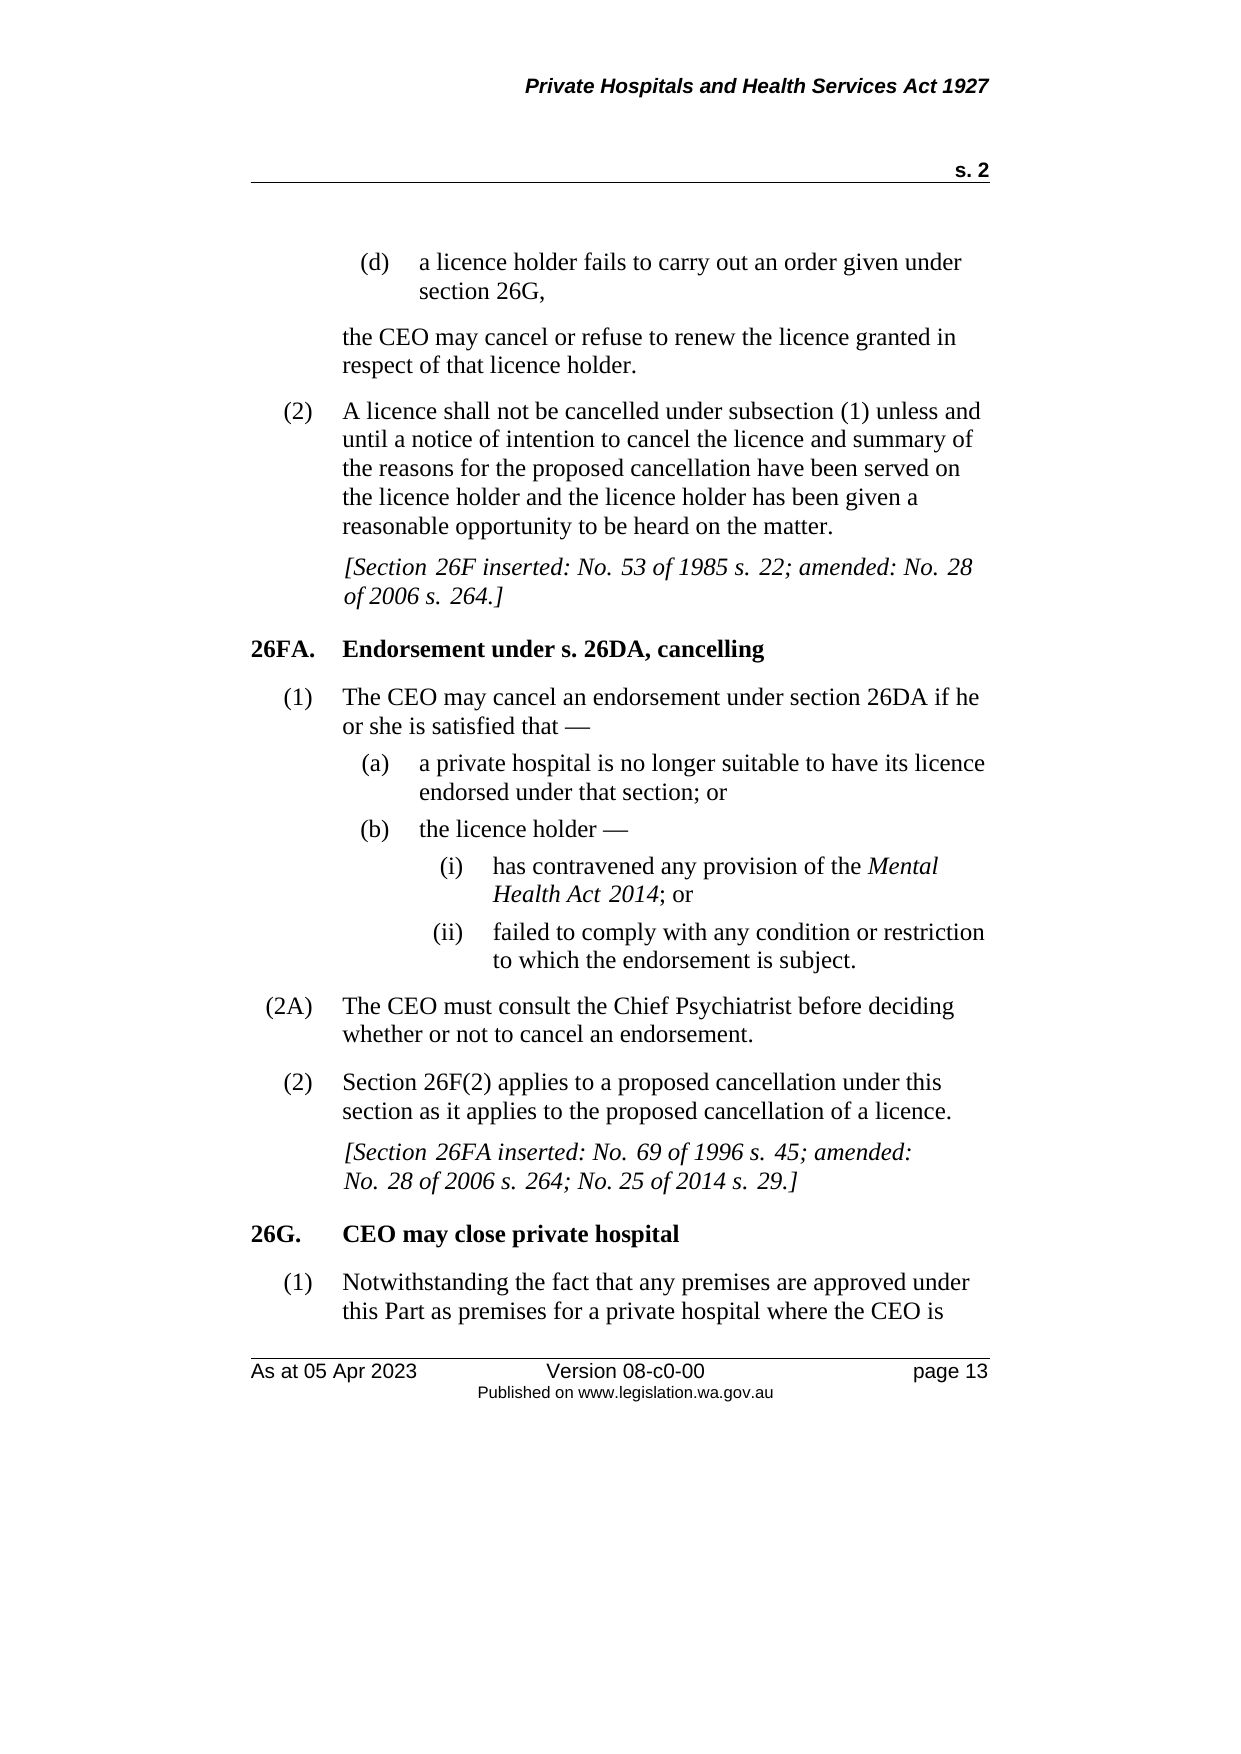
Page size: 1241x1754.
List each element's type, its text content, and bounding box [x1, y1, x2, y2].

text (a) a private hospital is no longer suitable to have its licence endorsed under that section; or [251, 748, 990, 805]
text [Section 26FA inserted: No. 69 of 1996 s. 45; amended: No. 28 of 2006 s. 264; No. 25 of 2014 s. 29.] [251, 1137, 990, 1194]
text (2) A licence shall not be cancelled under subsection (1) unless and until a notice of intention to cancel the licence and summary of the reasons for the proposed cancellation have been served on the licence holder and the licence holder has been given a reasonable opportunity to be heard on the matter. [251, 396, 990, 539]
subtitle 26G. CEO may close private hospital [251, 1219, 990, 1248]
text (2A) The CEO must consult the Chief Psychiatrist before deciding whether or not to cancel an endorsement. [251, 991, 990, 1048]
text (i) has contravened any provision of the Mental Health Act 2014; or [251, 851, 990, 908]
text (2) Section 26F(2) applies to a proposed cancellation under this section as it applies to the proposed cancellation of a licence. [251, 1067, 990, 1124]
text [Section 26F inserted: No. 53 of 1985 s. 22; amended: No. 28 of 2006 s. 264.] [251, 552, 990, 609]
text (1) The CEO may cancel an endorsement under section 26DA if he or she is satisfied that — [251, 682, 990, 739]
text (ii) failed to comply with any condition or restriction to which the endorsement is subject. [251, 917, 990, 974]
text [251, 1267, 990, 1324]
text (b) the licence holder — [251, 814, 990, 842]
text (d) a licence holder fails to carry out an order given under section 26G, [251, 247, 990, 305]
text the CEO may cancel or refuse to renew the licence granted in respect of that licence holder. [251, 322, 990, 379]
subtitle 26FA. Endorsement under s. 26DA, cancelling [251, 634, 990, 663]
